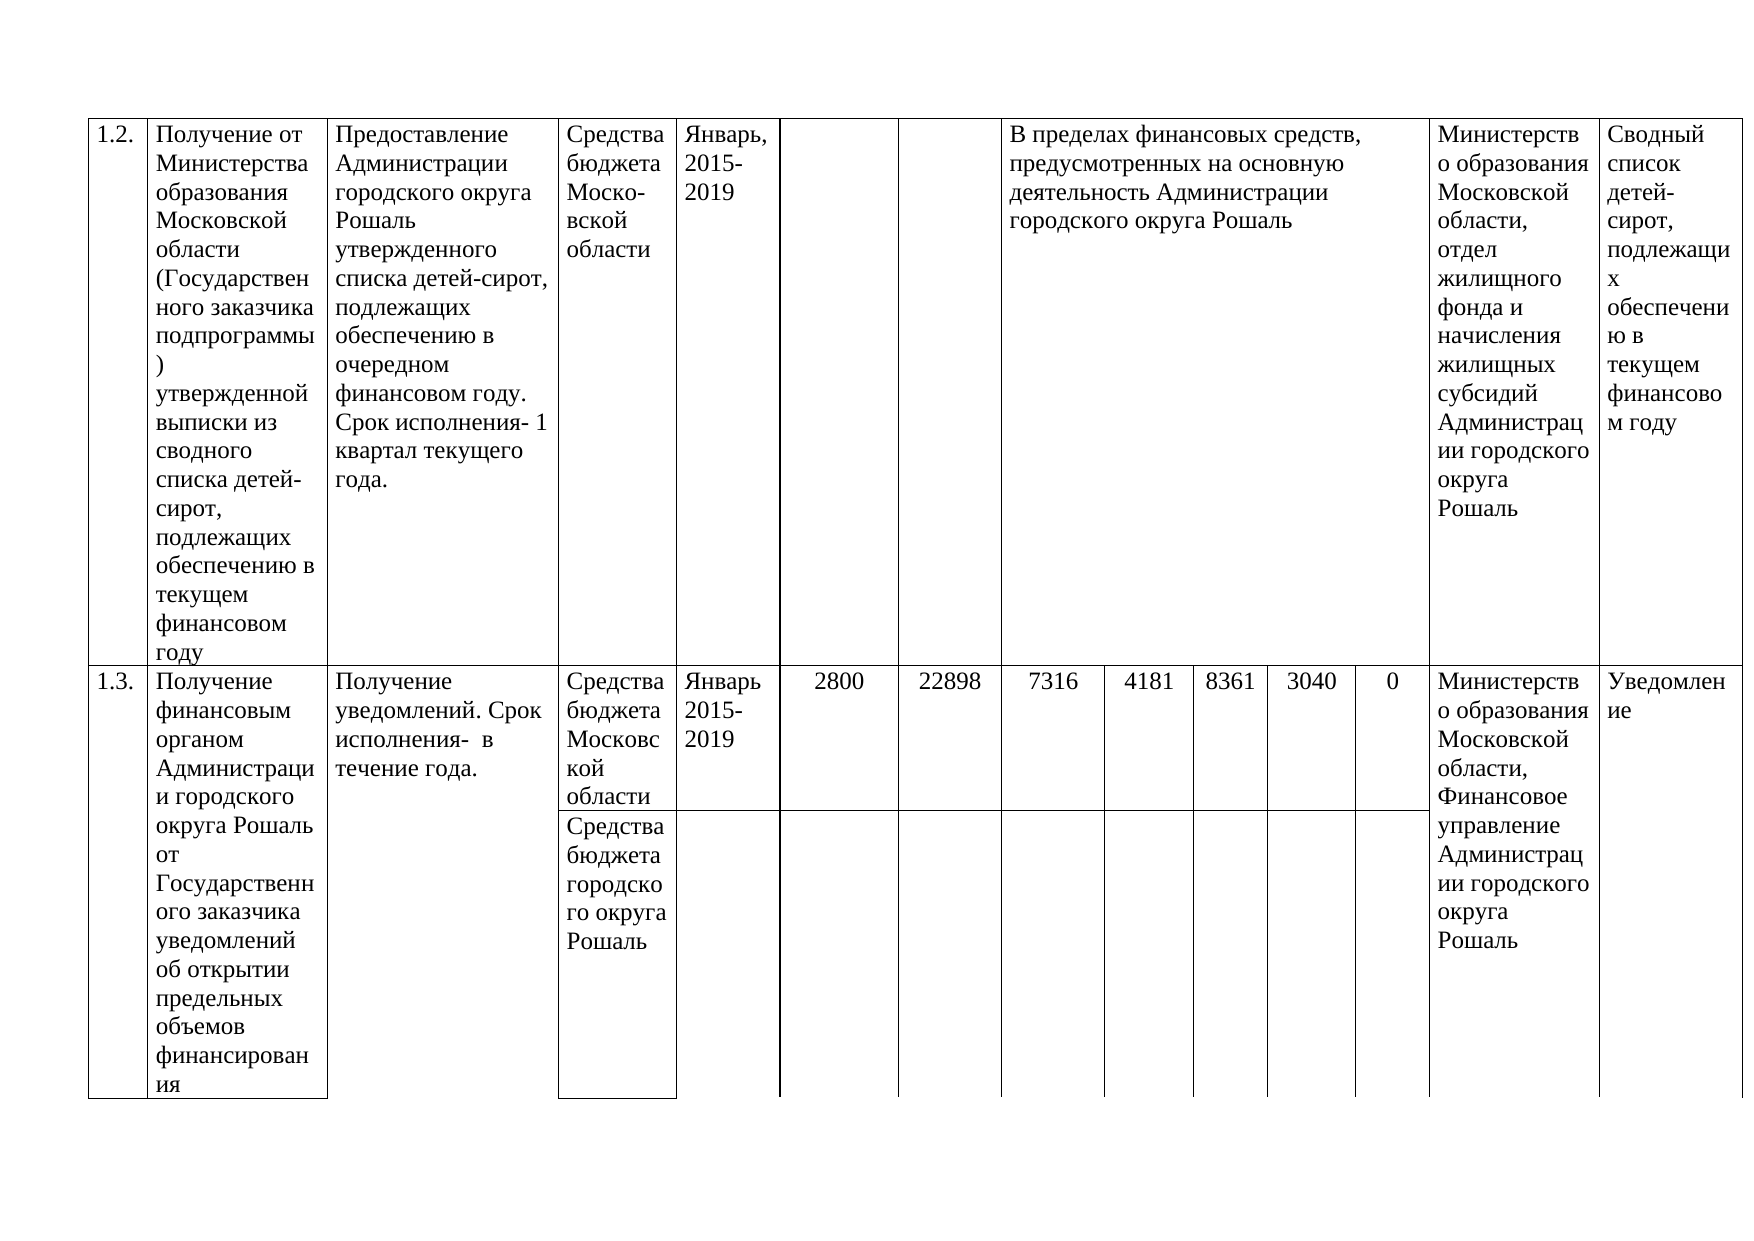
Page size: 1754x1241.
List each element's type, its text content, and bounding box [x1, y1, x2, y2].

table_cell Получение уведомлений. Срок исполнения- в течение года. [328, 666, 558, 1098]
table_cell [780, 811, 898, 1098]
table_cell [898, 811, 1001, 1098]
table_cell Январь 2015-2019 [677, 666, 779, 810]
table_cell 2800 [781, 666, 898, 810]
table_cell Министерство образования Московской области, отдел жилищного фонда и начисления жилищных субсидий Администрации городского округа Рошаль [1430, 119, 1599, 665]
table_cell Уведомление [1599, 666, 1742, 1098]
table_cell Получение финансовым органом Администрации городского округа Рошаль от Государственного заказчика уведомлений об открытии предельных объемов финансирования подпрограммы за счет субвенций из бюджета Московской области и бюджета городского округа Рошаль, на обеспечение предоставления жилых помещений детям-сиротам [148, 666, 327, 1098]
table_cell 0 [1356, 666, 1429, 810]
table_cell 1.3. [89, 666, 147, 1098]
table_cell [1194, 811, 1267, 1098]
table_cell Январь, 2015-2019 [677, 119, 779, 665]
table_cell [559, 811, 676, 1098]
table_cell 4181 [1105, 666, 1193, 810]
table_cell [1356, 811, 1429, 1098]
table_cell Предоставление Администрации городского округа Рошаль утвержденного списка детей-сирот, подлежащих обеспечению в очередном финансовом году. Срок исполнения- 1 квартал текущего года. [328, 119, 558, 665]
table_cell 7316 [1002, 666, 1104, 810]
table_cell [1002, 119, 1429, 665]
table_cell [781, 119, 898, 665]
table_cell [1267, 811, 1356, 1098]
table_cell Сводный список детей-сирот, подлежащих обеспечению в текущем финансовом году [1600, 119, 1742, 665]
table_cell [677, 811, 780, 1098]
table_cell 8361 [1194, 666, 1267, 810]
table_cell Средства бюджета Московской области [559, 666, 676, 810]
table_cell 22898 [899, 666, 1001, 810]
table_cell [1105, 811, 1193, 1098]
table_cell Получение от Министерства образования Московской области (Государственного заказчика подпрограммы) утвержденной выписки из сводного списка детей-сирот, подлежащих обеспечению в текущем финансовом году [148, 119, 327, 665]
table_cell [899, 119, 1001, 665]
table_cell 3040 [1268, 666, 1355, 810]
table_cell 1.2. [89, 119, 147, 665]
table_cell [1001, 811, 1105, 1098]
table_cell Средства бюджета Моско-вской области [559, 119, 676, 665]
table_cell Министерство образования Московской области, Финансовое управление Администрации городского округа Рошаль [1430, 666, 1599, 1098]
